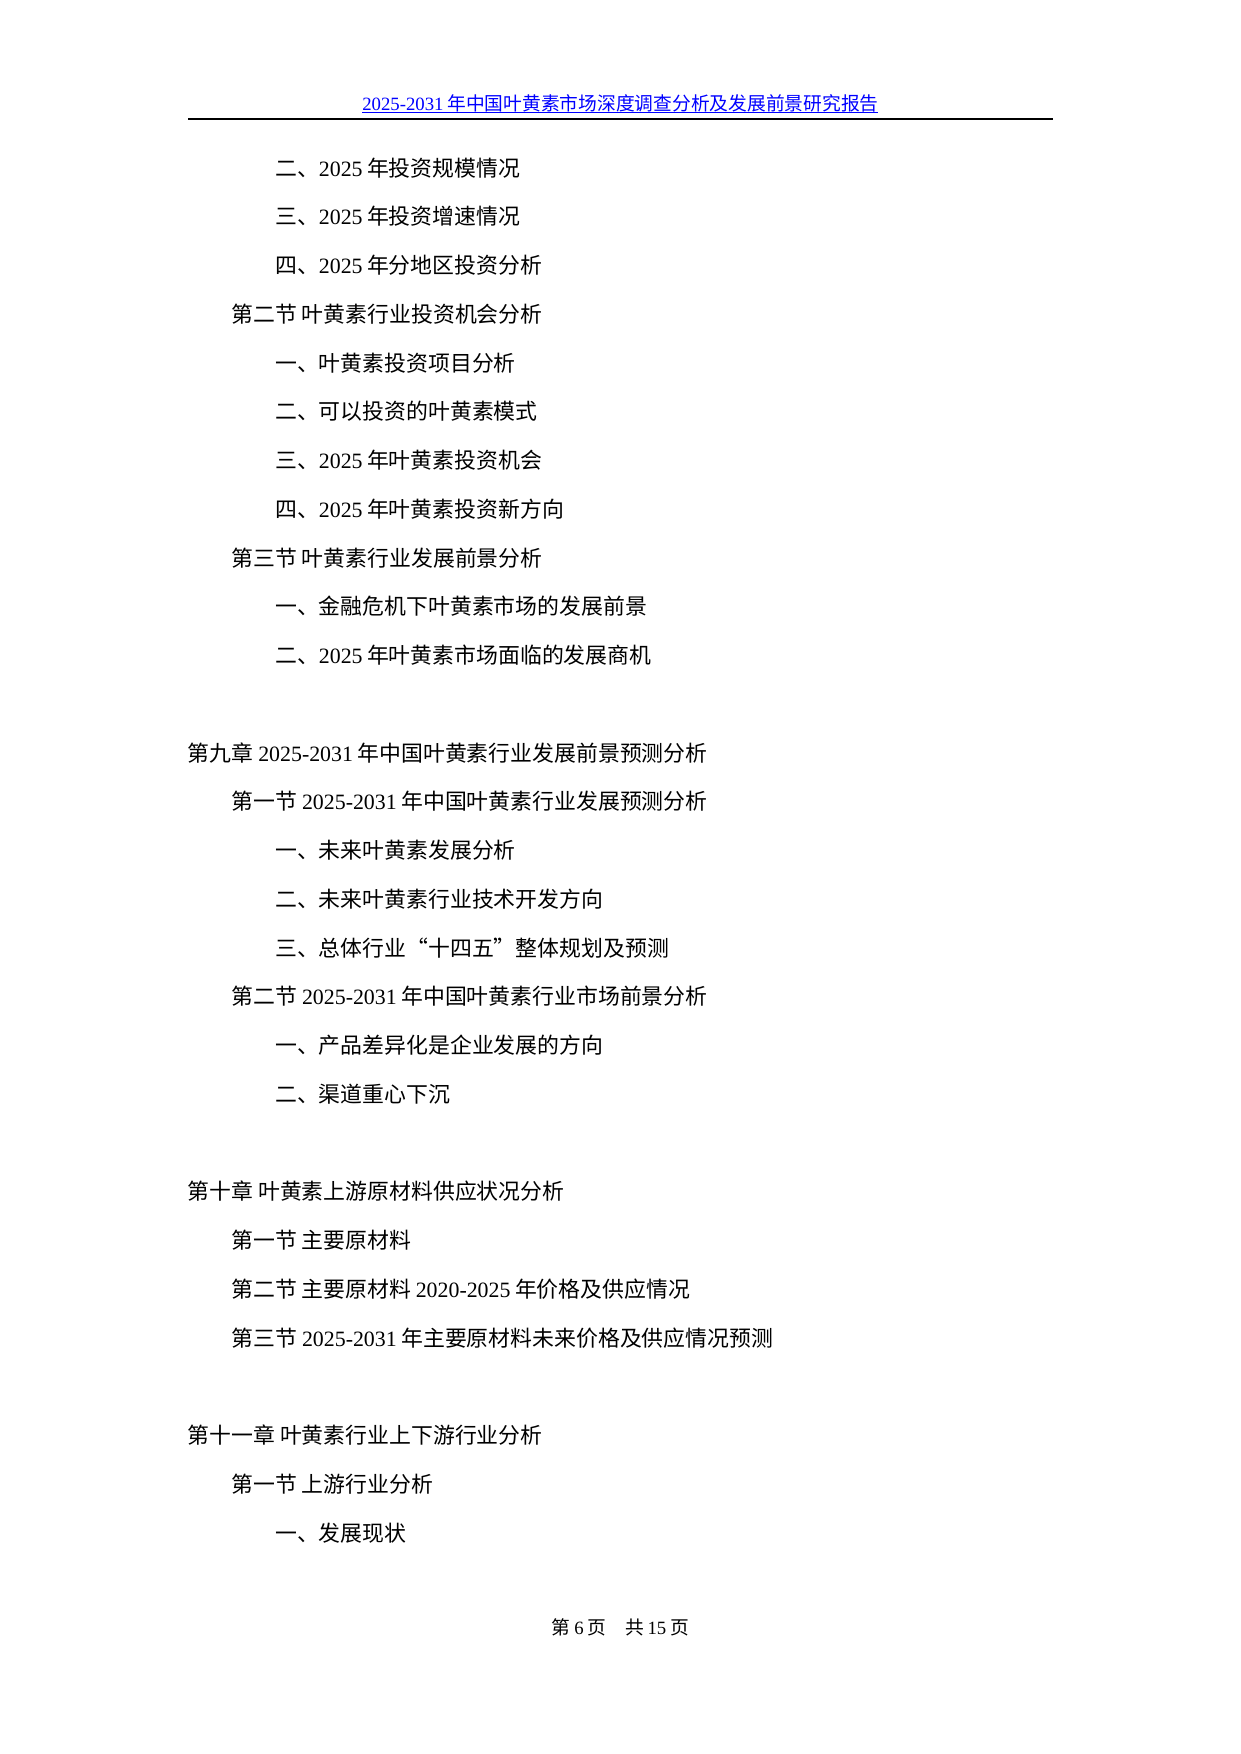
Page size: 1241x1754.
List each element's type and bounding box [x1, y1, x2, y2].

text [187, 150, 1053, 1548]
